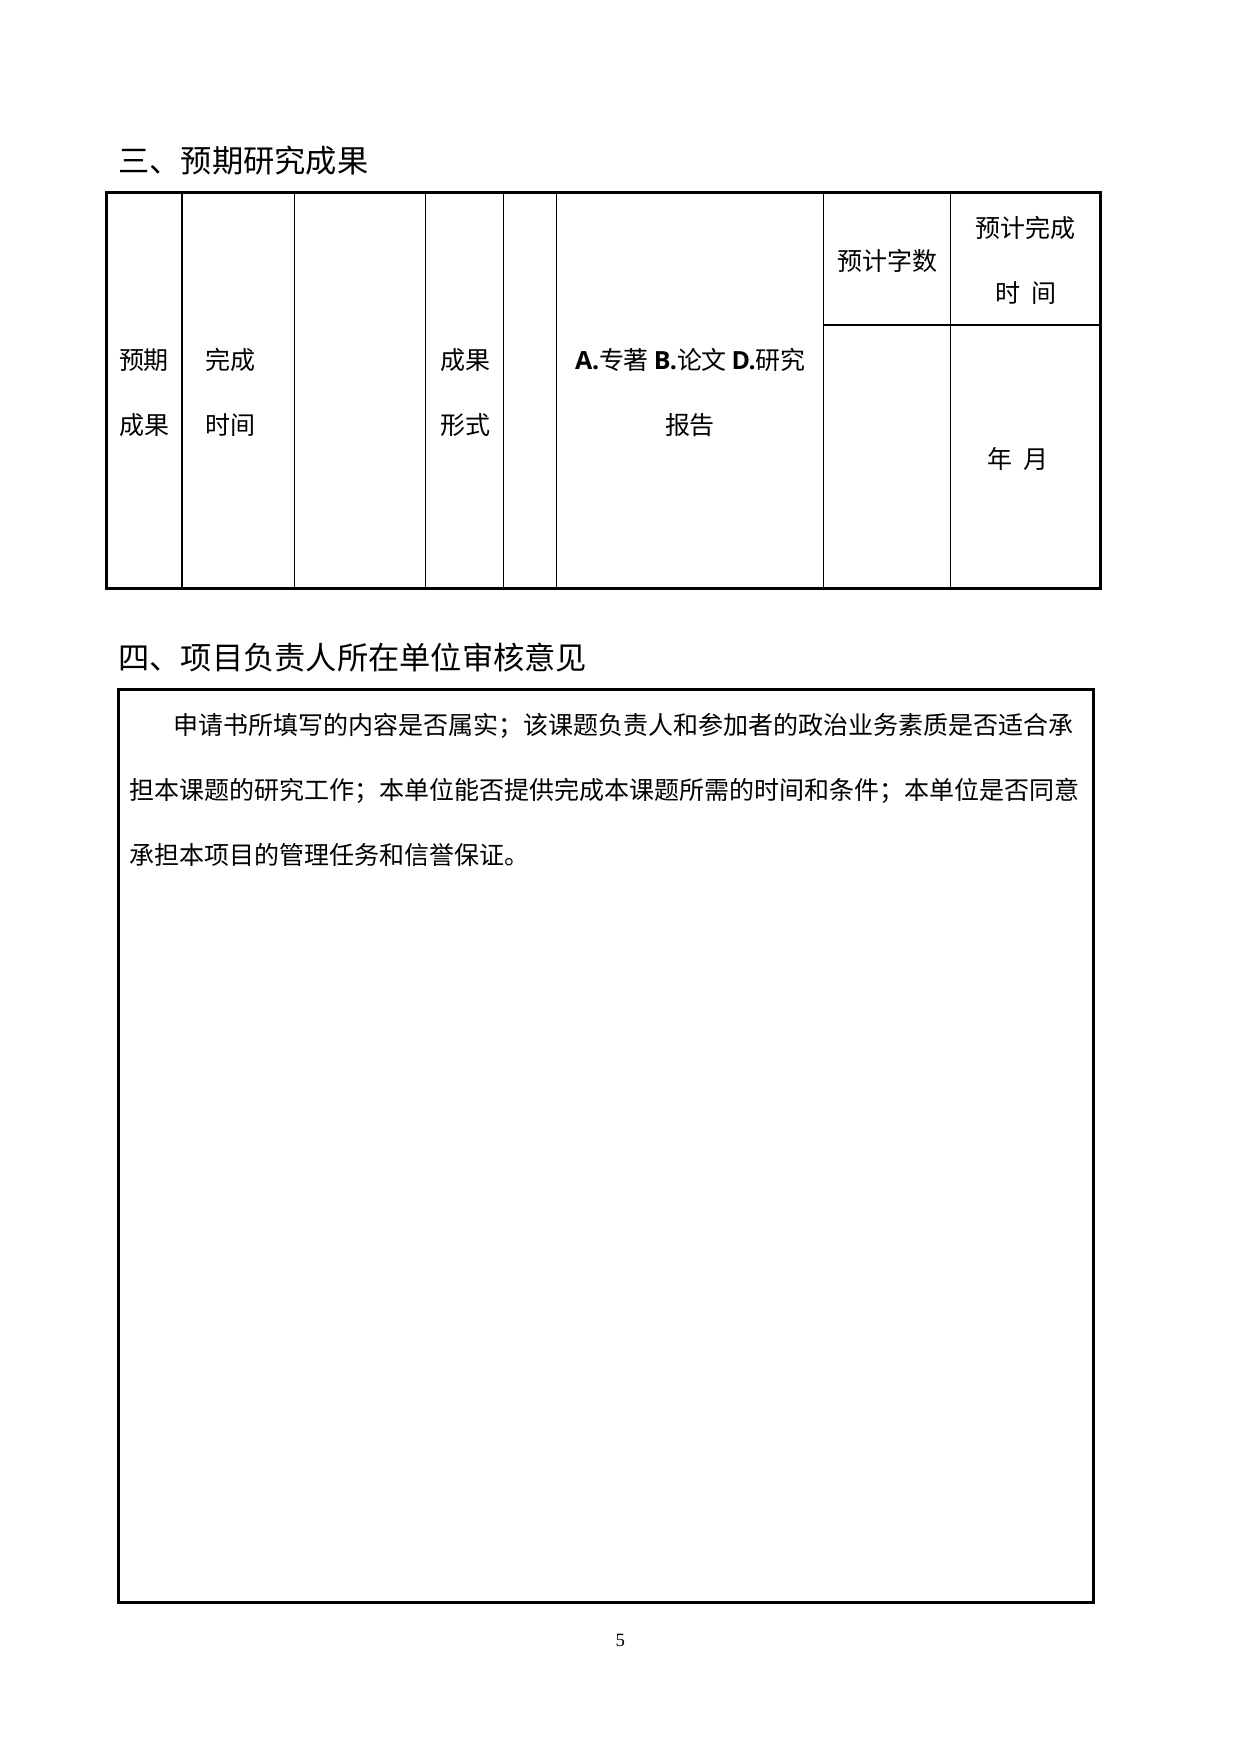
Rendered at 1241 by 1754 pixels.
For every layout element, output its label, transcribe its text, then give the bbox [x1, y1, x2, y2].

table_header 预计完成 时 间 [951, 194, 1099, 324]
table_header A.专著B.论文D.研究报告 [557, 194, 823, 587]
table_header 预期成果 [108, 194, 181, 587]
table_header [504, 194, 556, 587]
table_header 完成 时间 [183, 194, 294, 587]
table_cell 年 月 [951, 326, 1099, 587]
table_cell [824, 326, 950, 587]
text 三、预期研究成果 [118, 126, 1122, 191]
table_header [120, 691, 1092, 1601]
table_header [295, 194, 425, 587]
table_header 预计字数 [824, 194, 950, 324]
table_header 成果形式 [426, 194, 503, 587]
text 四、项目负责人所在单位审核意见 [118, 623, 1122, 688]
